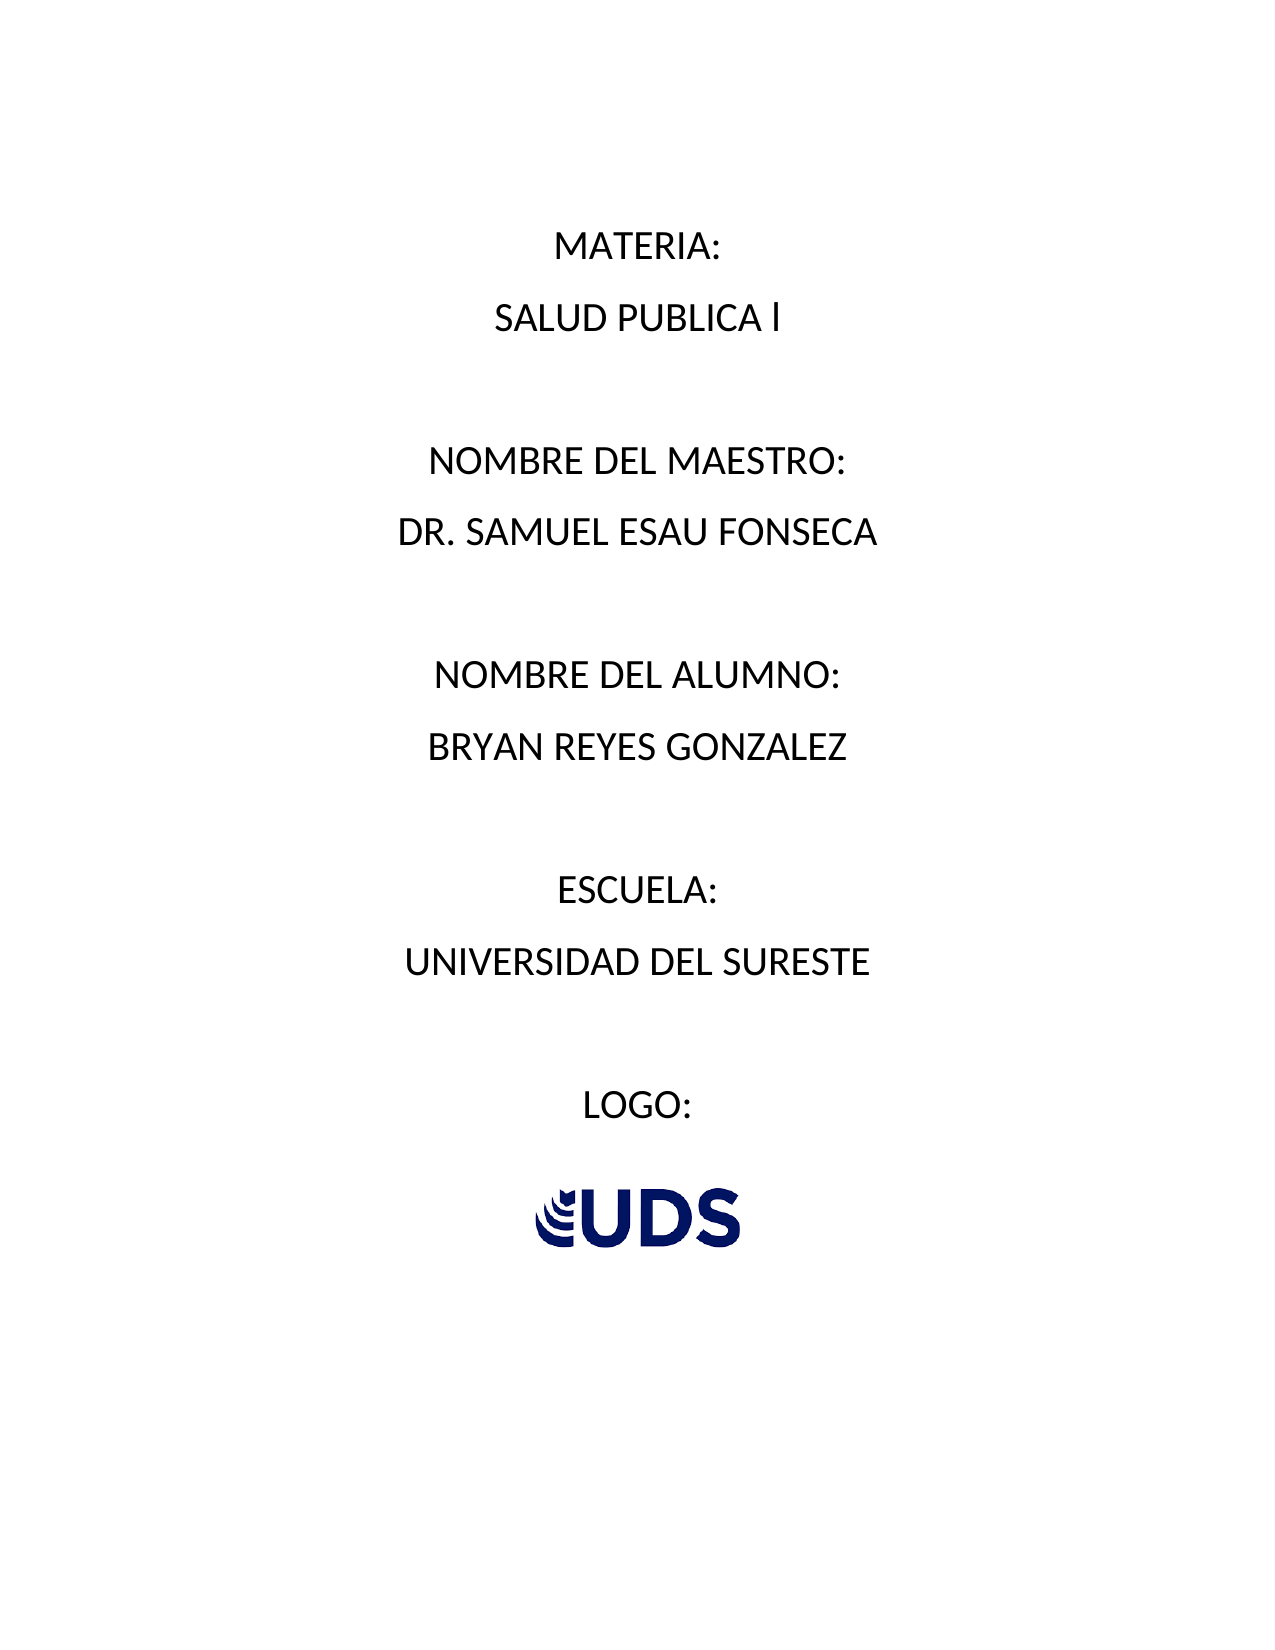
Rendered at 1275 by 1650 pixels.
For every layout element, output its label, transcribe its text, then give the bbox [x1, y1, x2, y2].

text ESCUELA: [177, 863, 1098, 914]
text NOMBRE DEL MAESTRO: [177, 434, 1098, 485]
text SALUD PUBLICA l [177, 291, 1098, 342]
text UNIVERSIDAD DEL SURESTE [177, 935, 1098, 986]
text NOMBRE DEL ALUMNO: [177, 648, 1098, 699]
text MATERIA: [177, 219, 1098, 270]
text BRYAN REYES GONZALEZ [177, 720, 1098, 771]
text LOGO: [177, 1078, 1098, 1129]
picture [528, 1149, 747, 1286]
text DR. SAMUEL ESAU FONSECA [177, 505, 1098, 556]
